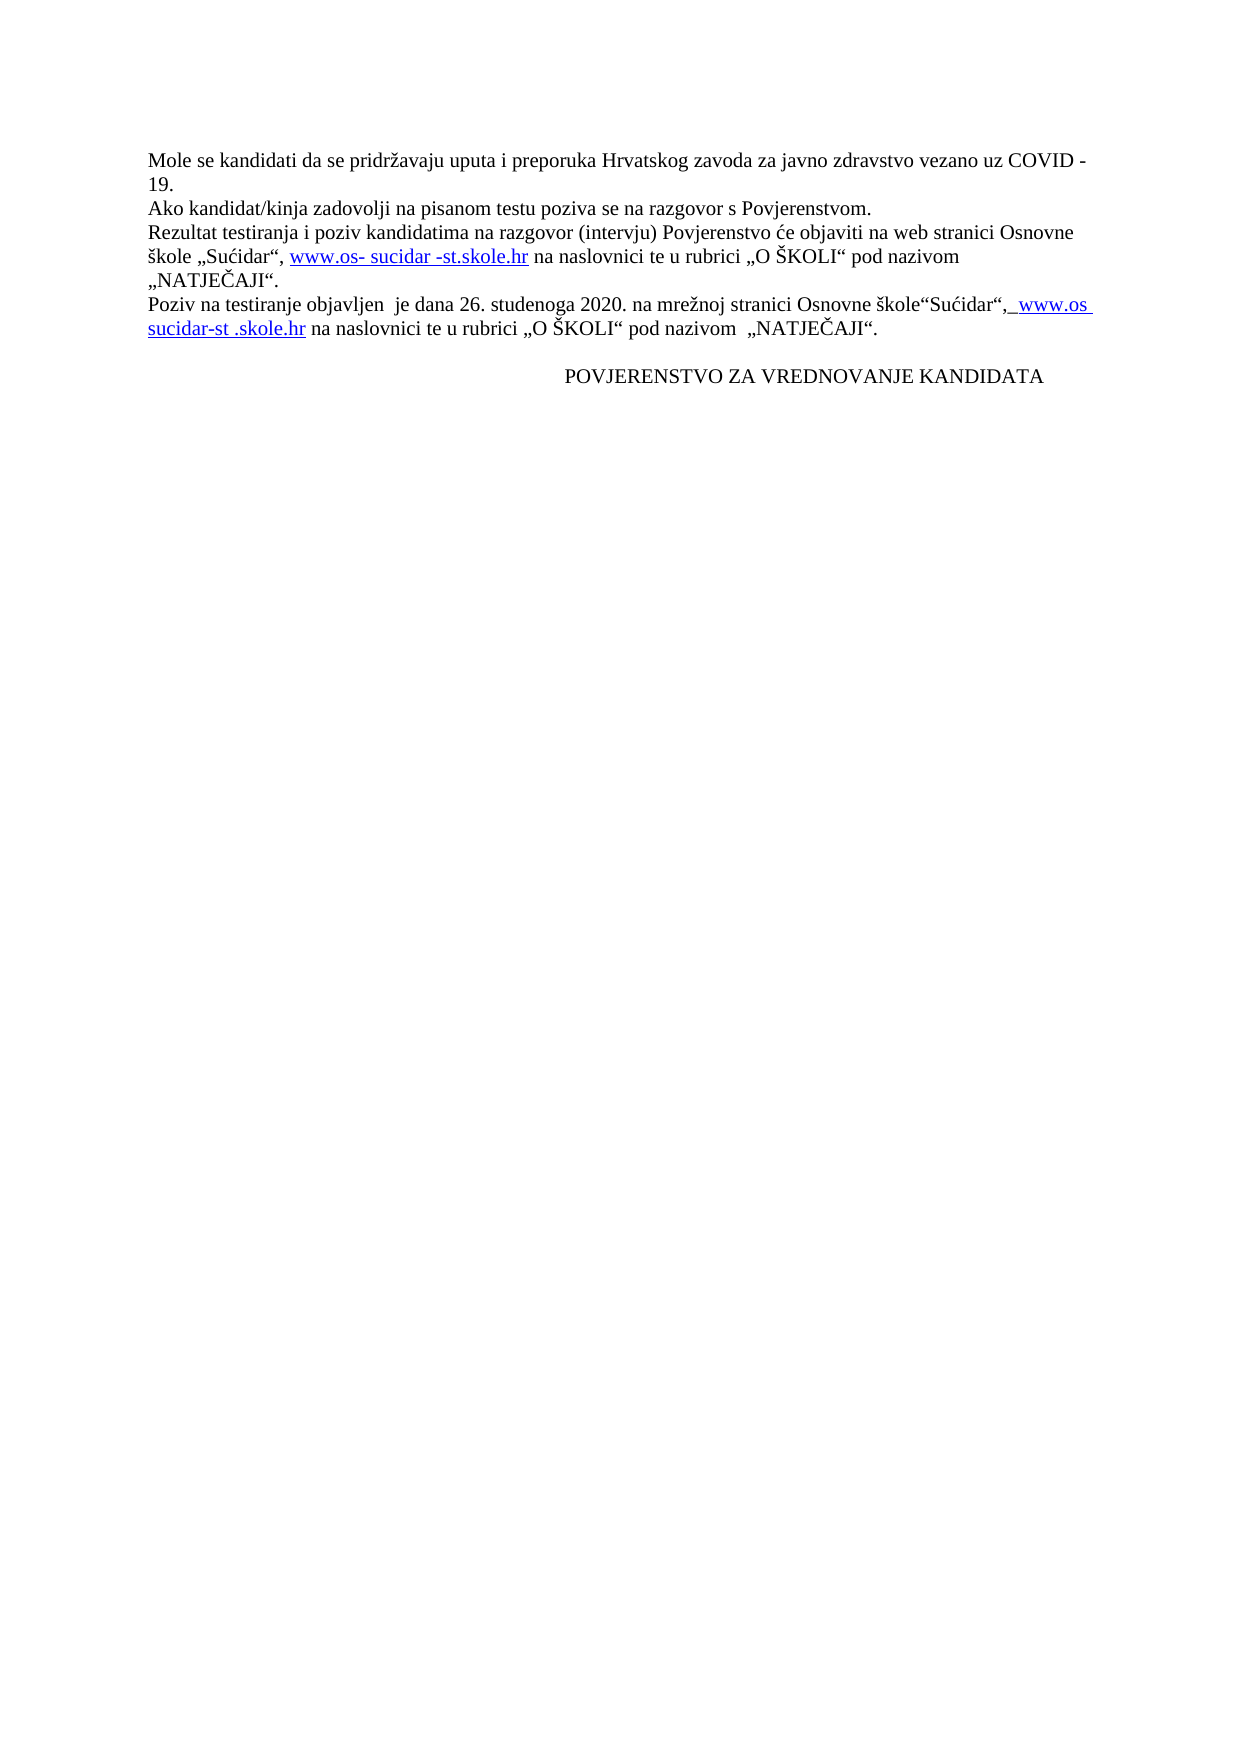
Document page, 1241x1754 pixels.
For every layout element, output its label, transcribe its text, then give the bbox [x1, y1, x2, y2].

text Ako kandidat/kinja zadovolji na pisanom testu poziva se na razgovor s Povjerenstvom. [148, 196, 1093, 220]
text Mole se kandidati da se pridržavaju uputa i preporuka Hrvatskog zavoda za javno zdravstvo vezano uz COVID -19. [148, 148, 1093, 196]
text Poziv na testiranje objavljen je dana 26. studenoga 2020. na mrežnoj stranici Osnovne škole“Sućidar“,_www.os sucidar-st .skole.hr na naslovnici te u rubrici „O ŠKOLI“ pod nazivom „NATJEČAJI“. [148, 292, 1093, 340]
text POVJERENSTVO ZA VREDNOVANJE KANDIDATA [148, 364, 1093, 388]
text Rezultat testiranja i poziv kandidatima na razgovor (intervju) Povjerenstvo će objaviti na web stranici Osnovne škole „Sućidar“, www.os- sucidar -st.skole.hr na naslovnici te u rubrici „O ŠKOLI“ pod nazivom „NATJEČAJI“. [148, 220, 1093, 292]
